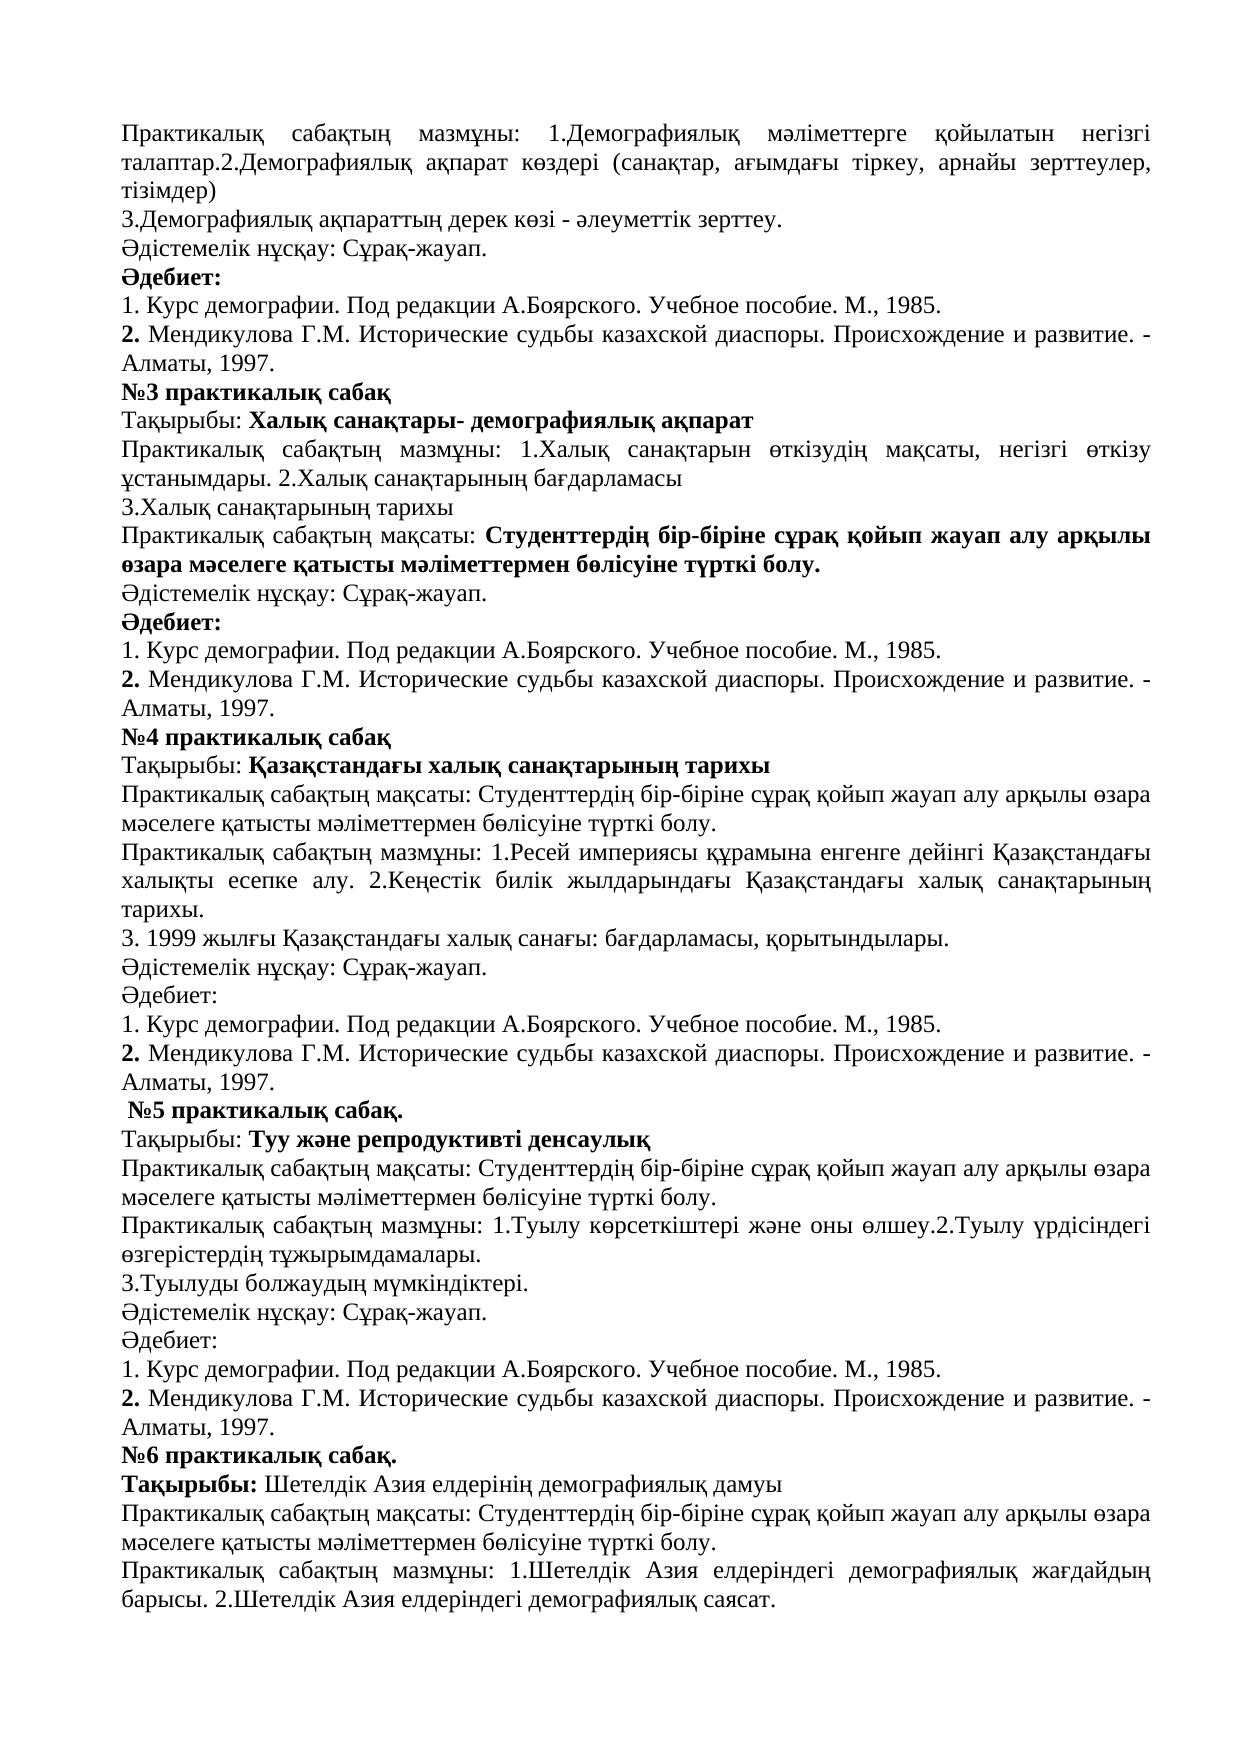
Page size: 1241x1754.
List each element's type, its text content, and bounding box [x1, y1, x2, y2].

text Әдістемелік нұсқау: Сұрақ-жауап. [121, 233, 1152, 262]
text Практикалық сабақтың мақсаты: Студенттердің бір-біріне сұрақ қойып жауап алу арқылы өзара мәселеге қатысты мәліметтермен бөлісуіне түрткі болу. [121, 779, 1152, 837]
text Практикалық сабақтың мақсаты: Студенттердің бір-біріне сұрақ қойып жауап алу арқылы өзара мәселеге қатысты мәліметтермен бөлісуіне түрткі болу. [121, 1498, 1152, 1556]
text 1. Курс демографии. Под редакции А.Боярского. Учебное пособие. М., 1985. [121, 1009, 1152, 1038]
text №6 практикалық сабақ. [121, 1441, 1152, 1469]
text Әдебиет: [121, 981, 1152, 1009]
text Әдебиет: [121, 1326, 1152, 1354]
text Практикалық сабақтың мазмұны: 1.Халық санақтарын өткізудің мақсаты, негізгі өткізу ұстанымдары. 2.Халық санақтарының бағдарламасы [121, 434, 1152, 492]
text Әдебиет: [121, 607, 1152, 636]
text Тақырыбы: Халық санақтары- демографиялық ақпарат [121, 406, 1152, 434]
text Әдістемелік нұсқау: Сұрақ-жауап. [121, 1297, 1152, 1326]
text 2. Мендикулова Г.М. Исторические судьбы казахской диаспоры. Происхождение и развитие. - Алматы, 1997. [121, 1383, 1152, 1441]
text Практикалық сабақтың мақсаты: Студенттердің бір-біріне сұрақ қойып жауап алу арқылы өзара мәселеге қатысты мәліметтермен бөлісуіне түрткі болу. [121, 521, 1152, 578]
text Практикалық сабақтың мазмұны: 1.Демографиялық мәліметтерге қойылатын негізгі талаптар.2.Демографиялық ақпарат көздері (санақтар, ағымдағы тіркеу, арнайы зерттеулер, тізімдер) [121, 118, 1152, 204]
text 2. Мендикулова Г.М. Исторические судьбы казахской диаспоры. Происхождение и развитие. - Алматы, 1997. [121, 319, 1152, 377]
text №5 практикалық сабақ. [121, 1096, 1152, 1124]
text Практикалық сабақтың мақсаты: Студенттердің бір-біріне сұрақ қойып жауап алу арқылы өзара мәселеге қатысты мәліметтермен бөлісуіне түрткі болу. [121, 1153, 1152, 1211]
text №4 практикалық сабақ [121, 722, 1152, 751]
text 3.Халық санақтарының тарихы [121, 492, 1152, 521]
subtitle 3. 1999 жылғы Қазақстандағы халық санағы: бағдарламасы, қорытындылары. [121, 923, 1152, 952]
text 3.Демографиялық ақпараттың дерек көзі - әлеуметтік зерттеу. [121, 204, 1152, 233]
text Практикалық сабақтың мазмұны: 1.Туылу көрсеткіштері және оны өлшеу.2.Туылу үрдісіндегі өзгерістердің тұжырымдамалары. [121, 1211, 1152, 1268]
text Практикалық сабақтың мазмұны: 1.Шетелдік Азия елдеріндегі демографиялық жағдайдың барысы. 2.Шетелдік Азия елдеріндегі демографиялық саясат. [121, 1556, 1152, 1613]
text 2. Мендикулова Г.М. Исторические судьбы казахской диаспоры. Происхождение и развитие. - Алматы, 1997. [121, 1038, 1152, 1096]
subtitle Әдебиет: [121, 262, 1152, 291]
subtitle №3 практикалық сабақ [121, 377, 1152, 406]
text 3.Туылуды болжаудың мүмкіндіктері. [121, 1268, 1152, 1297]
subtitle Тақырыбы: Шетелдік Азия елдерінің демографиялық дамуы [121, 1469, 1152, 1498]
text Тақырыбы: Қазақстандағы халық санақтарының тарихы [121, 751, 1152, 779]
text Әдістемелік нұсқау: Сұрақ-жауап. [121, 578, 1152, 607]
text 1. Курс демографии. Под редакции А.Боярского. Учебное пособие. М., 1985. [121, 636, 1152, 664]
text 2. Мендикулова Г.М. Исторические судьбы казахской диаспоры. Происхождение и развитие. - Алматы, 1997. [121, 664, 1152, 722]
text Практикалық сабақтың мазмұны: 1.Ресей империясы құрамына енгенге дейінгі Қазақстандағы халықты есепке алу. 2.Кеңестік билік жылдарындағы Қазақстандағы халық санақтарының тарихы. [121, 837, 1152, 923]
text Тақырыбы: Туу және репродуктивті денсаулық [121, 1124, 1152, 1153]
text 1. Курс демографии. Под редакции А.Боярского. Учебное пособие. М., 1985. [121, 1354, 1152, 1383]
text Әдістемелік нұсқау: Сұрақ-жауап. [121, 952, 1152, 981]
text 1. Курс демографии. Под редакции А.Боярского. Учебное пособие. М., 1985. [121, 291, 1152, 319]
